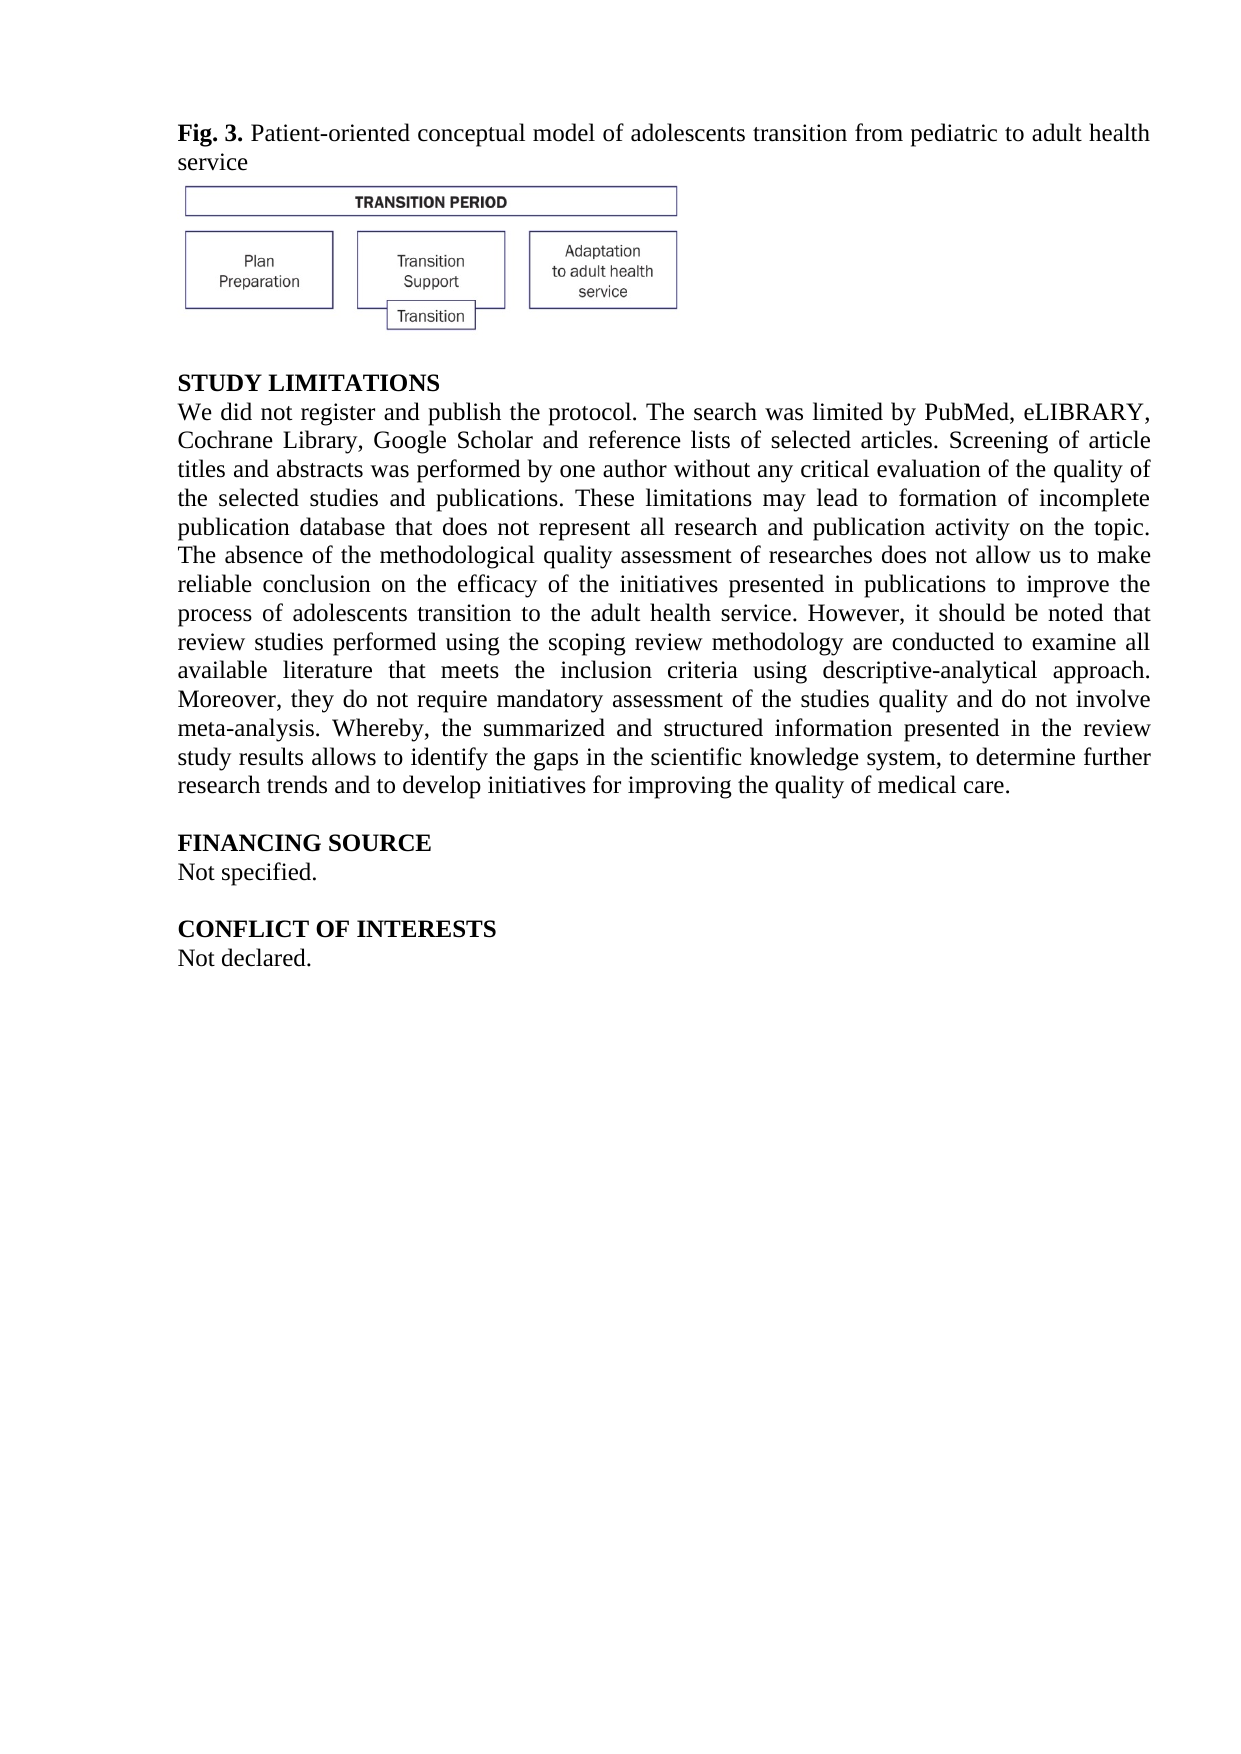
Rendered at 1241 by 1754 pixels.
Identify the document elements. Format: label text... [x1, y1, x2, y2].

text Fig. 3. Patient-oriented conceptual model of adolescents transition from pediatric to adult health service [177, 118, 1152, 176]
text We did not register and publish the protocol. The search was limited by PubMed, eLIBRARY, Cochrane Library, Google Scholar and reference lists of selected articles. Screening of article titles and abstracts was performed by one author without any critical evaluation of the quality of the selected studies and publications. These limitations may lead to formation of incomplete publication database that does not represent all research and publication activity on the topic. The absence of the methodological quality assessment of researches does not allow us to make reliable conclusion on the efficacy of the initiatives presented in publications to improve the process of adolescents transition to the adult health service. However, it should be noted that review studies performed using the scoping review methodology are conducted to examine all available literature that meets the inclusion criteria using descriptive-analytical approach. Moreover, they do not require mandatory assessment of the studies quality and do not involve meta-analysis. Whereby, the summarized and structured information presented in the review study results allows to identify the gaps in the scientific knowledge system, to determine further research trends and to develop initiatives for improving the quality of medical care. [177, 397, 1152, 799]
text STUDY LIMITATIONS [177, 368, 1152, 397]
text Not declared. [177, 943, 1152, 972]
text CONFLICT OF INTERESTS [177, 914, 1152, 943]
text FINANCING SOURCE [177, 828, 1152, 857]
text Not specified. [177, 857, 1152, 885]
picture [177, 175, 685, 340]
